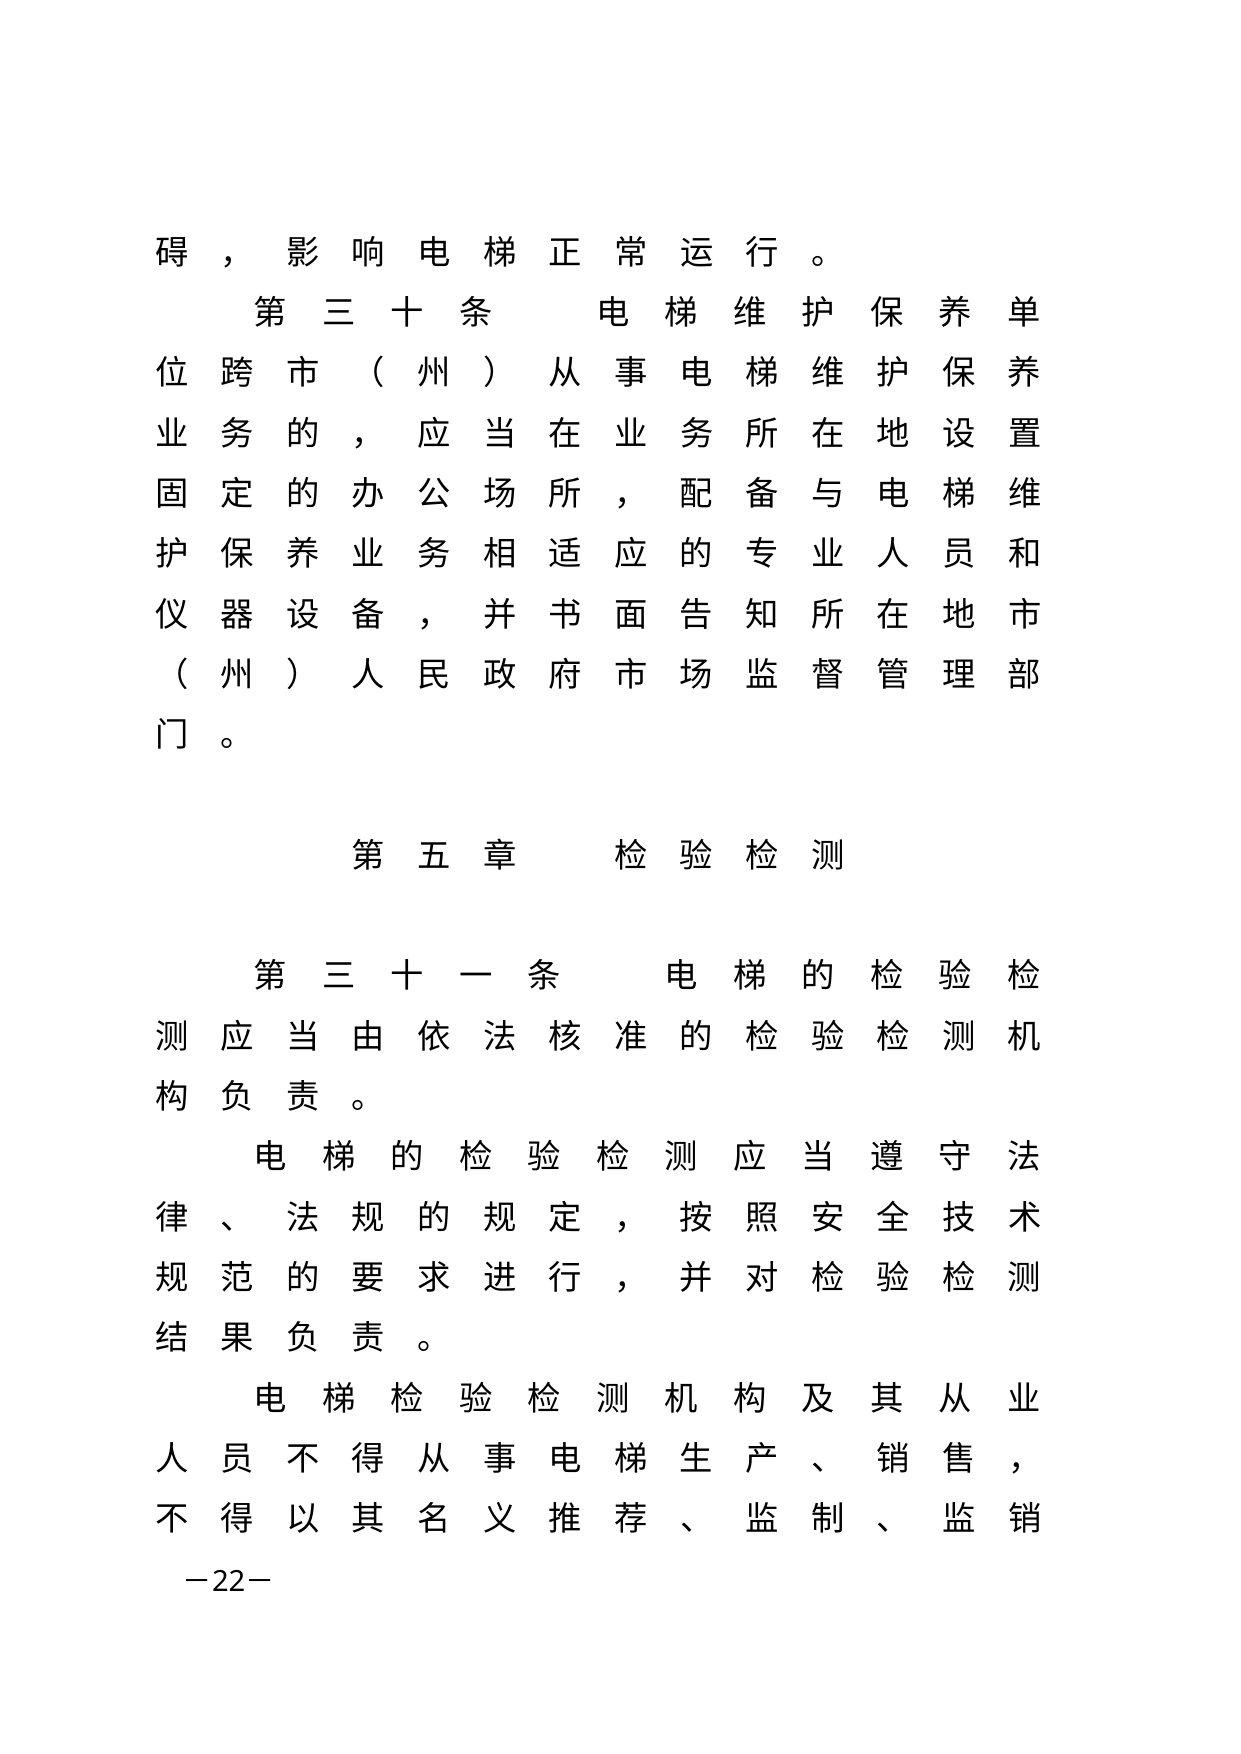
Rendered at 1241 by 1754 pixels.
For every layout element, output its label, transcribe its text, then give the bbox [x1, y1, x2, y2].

text 电梯检验检测机构及其从业人员不得从事电梯生产、销售，不得以其名义推荐、监制、监销电梯，或者推荐维护保养单位。 [155, 1365, 1073, 1546]
text 电梯的检验检测应当遵守法律、法规的规定，按照安全技术规范的要求进行，并对检验检测结果负责。 [155, 1124, 1073, 1365]
text 第三十条 电梯维护保养单位跨市（州）从事电梯维护保养业务的，应当在业务所在地设置固定的办公场所，配备与电梯维护保养业务相适应的专业人员和仪器设备，并书面告知所在地市（州）人民政府市场监督管理部门。 [155, 280, 1073, 762]
text 第三十一条 电梯的检验检测应当由依法核准的检验检测机构负责。 [155, 943, 1073, 1124]
text 第五章 检验检测 [155, 823, 1073, 883]
text 第二十九条 电梯制造、维护保养单位不得通过更改软件程序、设定密码等方式设置技术障碍，影响电梯正常运行。 [155, 219, 1073, 280]
